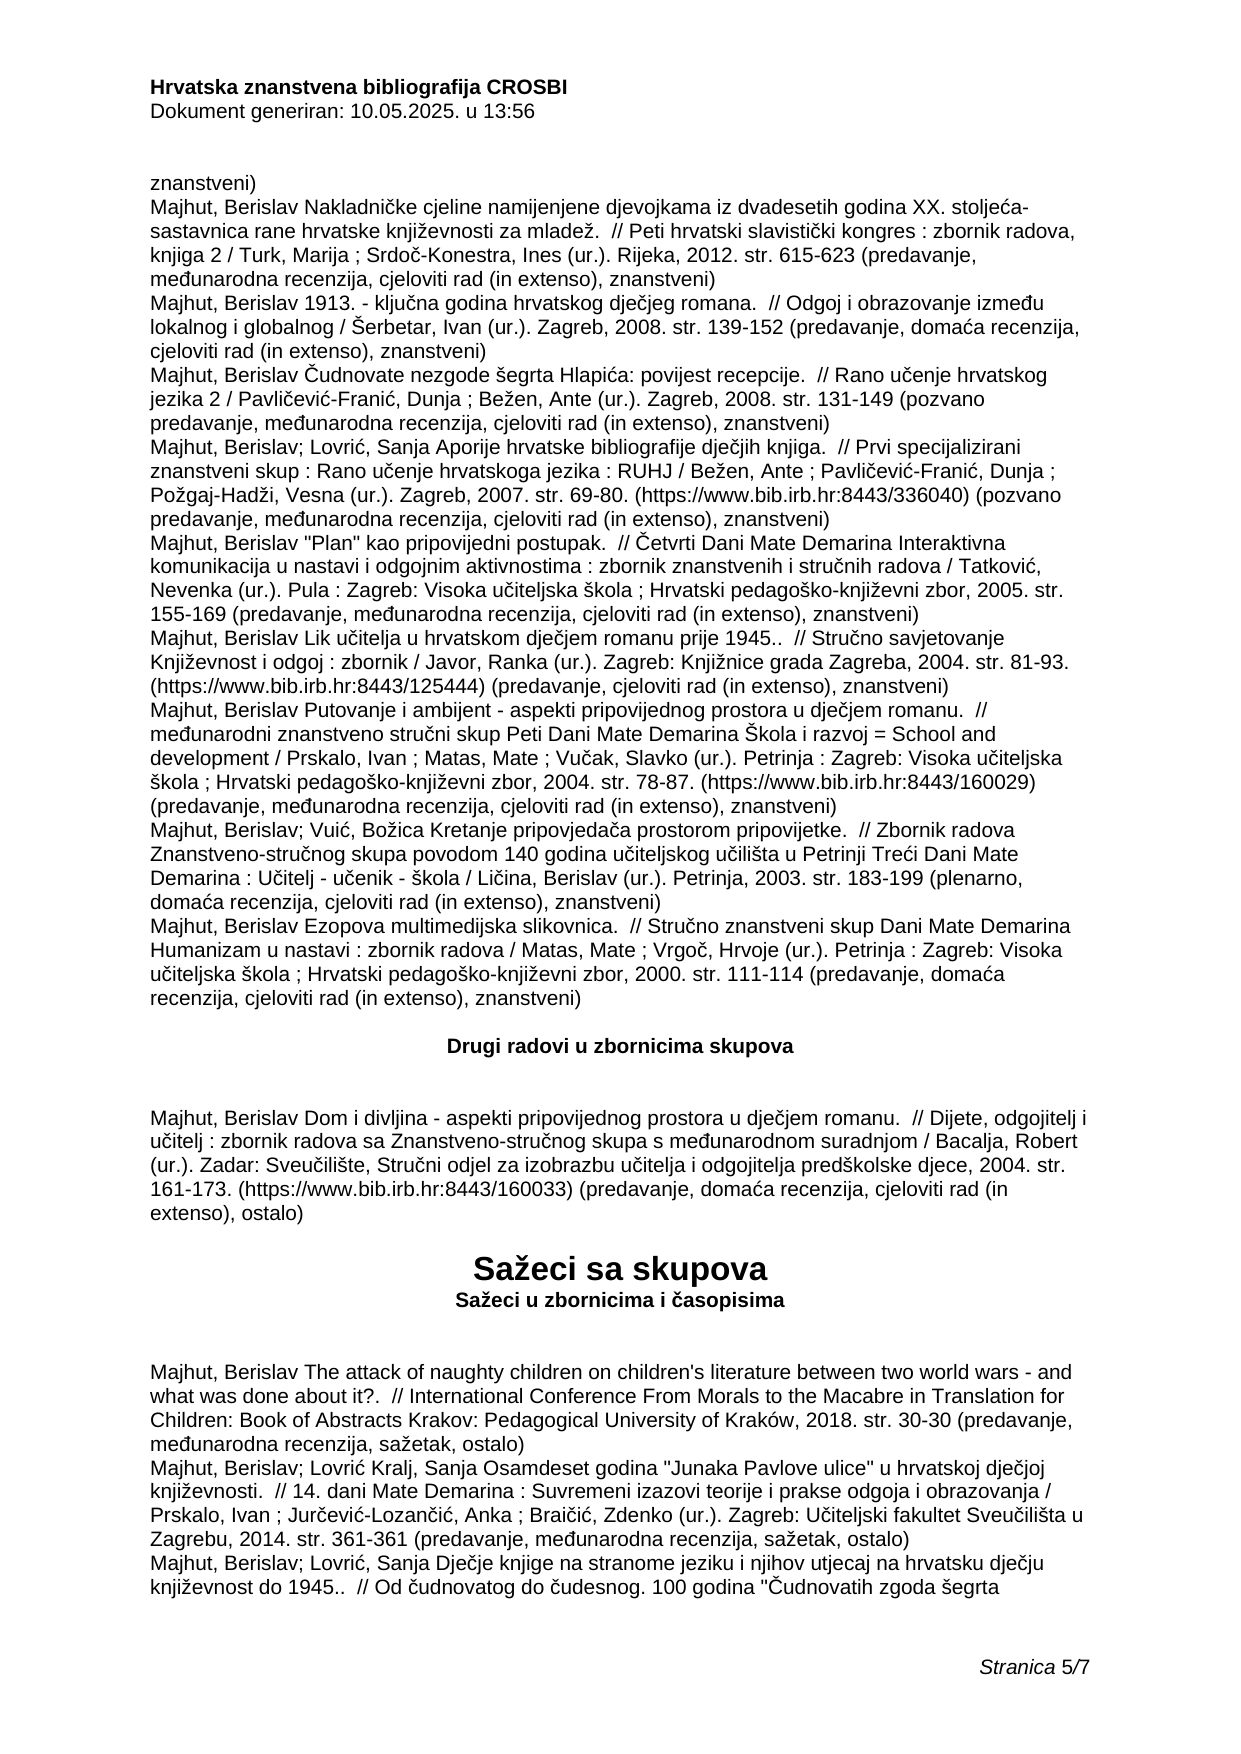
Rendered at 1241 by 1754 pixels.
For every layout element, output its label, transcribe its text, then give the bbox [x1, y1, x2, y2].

text Majhut, Berislav [150, 626, 1090, 698]
text Majhut, Berislav [150, 363, 1090, 434]
text Majhut, Berislav; Vuić, Božica [150, 818, 1090, 914]
text Majhut, Berislav [150, 530, 1090, 626]
text Majhut, Berislav [150, 914, 1090, 1009]
text Majhut, Berislav [150, 1105, 1090, 1225]
subtitle Sažeci u zbornicima i časopisima [150, 1288, 1090, 1312]
subtitle Sažeci sa skupova [150, 1249, 1090, 1288]
text Majhut, Berislav [150, 698, 1090, 818]
text Majhut, Berislav; Lovrić Kralj, Sanja [150, 1455, 1090, 1551]
text Majhut, Berislav [150, 1359, 1090, 1455]
text Majhut, Berislav [150, 171, 1090, 195]
text Majhut, Berislav [150, 195, 1090, 291]
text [150, 1551, 1090, 1599]
text Majhut, Berislav; Lovrić, Sanja [150, 434, 1090, 530]
subtitle Drugi radovi u zbornicima skupova [150, 1033, 1090, 1057]
text Majhut, Berislav [150, 291, 1090, 363]
